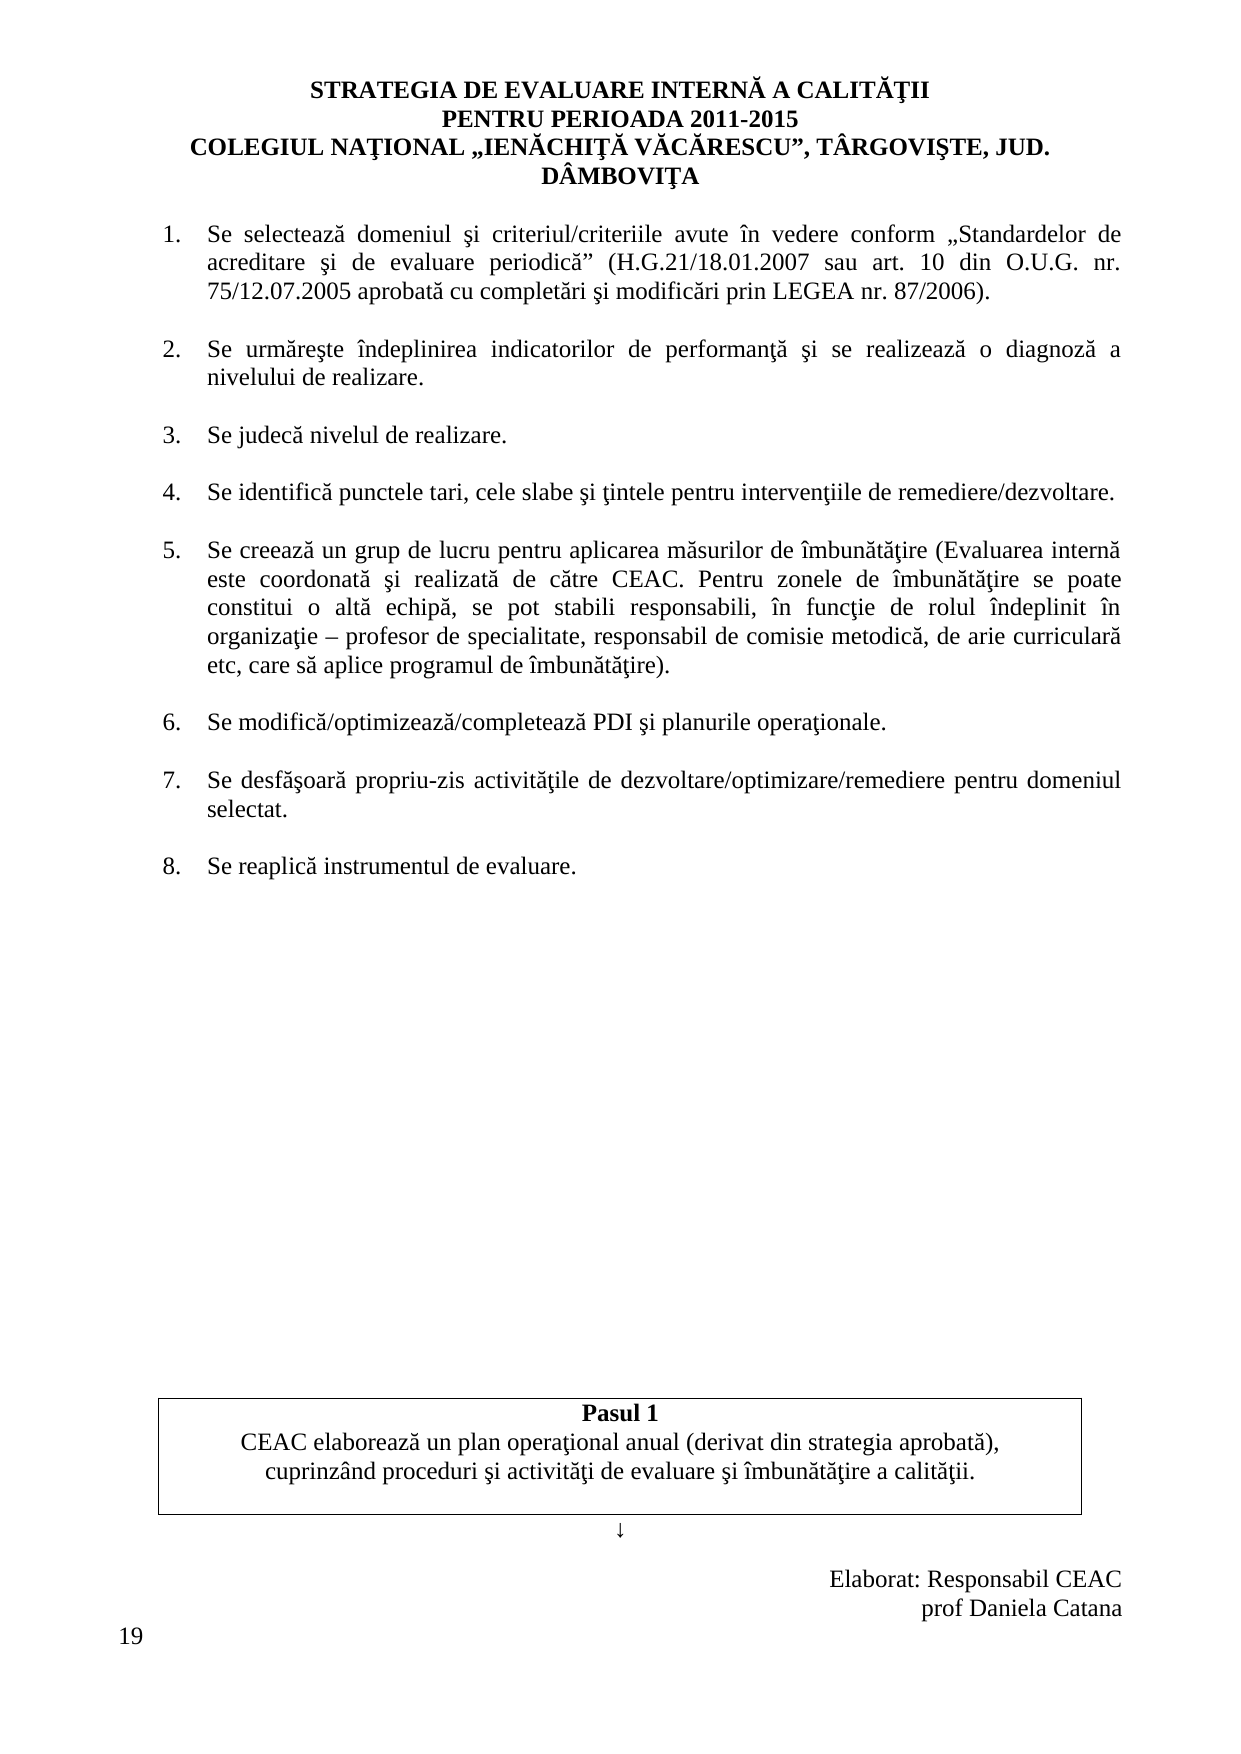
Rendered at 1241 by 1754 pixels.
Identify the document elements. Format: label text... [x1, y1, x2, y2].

list Se reaplică instrumentul de evaluare. [162, 851, 1122, 880]
text ↓ [118, 1514, 1122, 1543]
list Se identifică punctele tari, cele slabe şi ţintele pentru intervenţiile de remediere/dezvoltare. [162, 477, 1122, 506]
list Se selectează domeniul şi criteriul/criteriile avute în vedere conform „Standardelor de acreditare şi de evaluare periodică” (H.G.21/18.01.2007 sau art. 10 din O.U.G. nr. 75/12.07.2005 aprobată cu completări şi modificări prin LEGEA nr. 87/2006). [162, 219, 1122, 305]
table_header Pasul 1 CEAC elaborează un plan operaţional anual (derivat din strategia aprobată), cuprinzând proceduri şi activităţi de evaluare şi îmbunătăţire a calităţii. [159, 1399, 1081, 1513]
list Se desfăşoară propriu-zis activităţile de dezvoltare/optimizare/remediere pentru domeniul selectat. [162, 765, 1122, 822]
list Se judecă nivelul de realizare. [162, 420, 1122, 449]
list Se modifică/optimizează/completează PDI şi planurile operaţionale. [162, 707, 1122, 736]
list Se creează un grup de lucru pentru aplicarea măsurilor de îmbunătăţire (Evaluarea internă este coordonată şi realizată de către CEAC. Pentru zonele de îmbunătăţire se poate constitui o altă echipă, se pot stabili responsabili, în funcţie de rolul îndeplinit în organizaţie – profesor de specialitate, responsabil de comisie metodică, de arie curriculară etc, care să aplice programul de îmbunătăţire). [162, 535, 1122, 679]
list Se urmăreşte îndeplinirea indicatorilor de performanţă şi se realizează o diagnoză a nivelului de realizare. [162, 334, 1122, 391]
